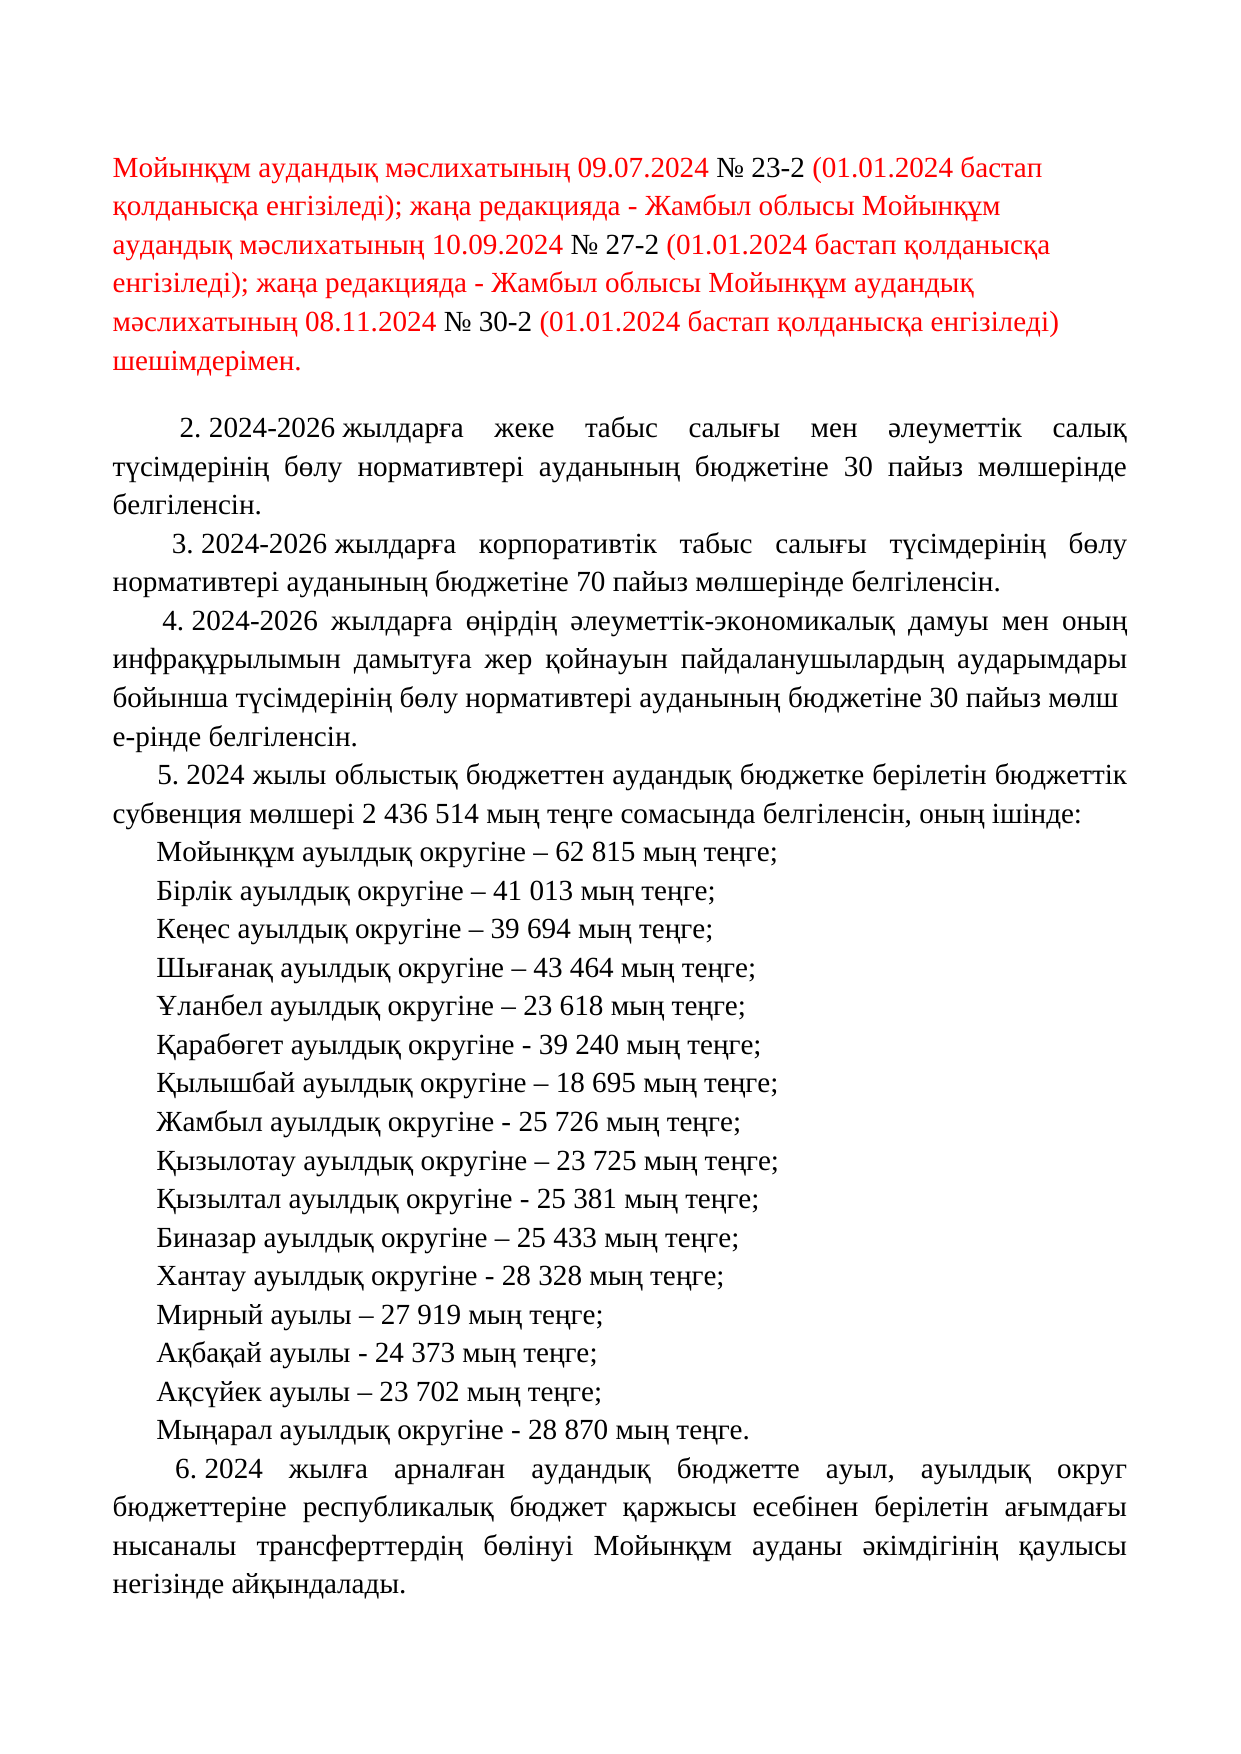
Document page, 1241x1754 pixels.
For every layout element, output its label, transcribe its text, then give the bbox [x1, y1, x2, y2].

text Шығанақ ауылдық округіне – 43 464 мың теңге; [112, 950, 1128, 983]
text Қылышбай ауылдық округіне – 18 695 мың теңге; [112, 1066, 1128, 1099]
text Ақбақай ауылы - 24 373 мың теңге; [112, 1335, 1128, 1369]
text Бірлік ауылдық округіне – 41 013 мың теңге; [112, 873, 1128, 906]
text 2. 2024-2026 жылдарға жеке табыс салығы мен әлеуметтік салық түсімдерінің бөлу нормативтері ауданының бюджетіне 30 пайыз мөлшерінде белгіленсін. [112, 410, 1128, 521]
text Мирный ауылы – 27 919 мың теңге; [112, 1297, 1128, 1330]
text Кеңес ауылдық округіне – 39 694 мың теңге; [112, 911, 1128, 945]
text Мыңарал ауылдық округіне - 28 870 мың теңге. [112, 1412, 1128, 1446]
text Хантау ауылдық округіне - 28 328 мың теңге; [112, 1258, 1128, 1292]
text 6. 2024 жылға арналған аудандық бюджетте ауыл, ауылдық округ бюджеттеріне республикалық бюджет қаржысы есебінен берілетін ағымдағы нысаналы трансферттердің бөлінуі Мойынқұм ауданы әкімдігінің қаулысы негізінде айқындалады. [112, 1451, 1128, 1600]
text Қызылотау ауылдық округіне – 23 725 мың теңге; [112, 1143, 1128, 1176]
text Қызылтал ауылдық округіне - 25 381 мың теңге; [112, 1181, 1128, 1215]
text 5. 2024 жылы облыстық бюджеттен аудандық бюджетке берілетін бюджеттік субвенция мөлшері 2 436 514 мың теңге сомасында белгіленсін, оның ішінде: [112, 757, 1128, 829]
text Мойынқұм ауылдық округіне – 62 815 мың теңге; [112, 834, 1128, 868]
text Қарабөгет ауылдық округіне - 39 240 мың теңге; [112, 1027, 1128, 1061]
text 3. 2024-2026 жылдарға корпоративтік табыс салығы түсімдерінің бөлу нормативтері ауданының бюджетіне 70 пайыз мөлшерінде белгіленсін. [112, 526, 1128, 598]
text Ақсүйек ауылы – 23 702 мың теңге; [112, 1374, 1128, 1407]
text Жамбыл ауылдық округіне - 25 726 мың теңге; [112, 1104, 1128, 1138]
text Ұланбел ауылдық округіне – 23 618 мың теңге; [112, 988, 1128, 1022]
text 4. 2024-2026 жылдарға өңірдің әлеуметтік-экономикалық дамуы мен оның инфрақұрылымын дамытуға жер қойнауын пайдаланушылардың аударымдары бойынша түсімдерінің бөлу нормативтері ауданының бюджетіне 30 пайыз мөлше-рінде белгіленсін. [112, 603, 1128, 752]
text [112, 150, 1128, 406]
text Биназар ауылдық округіне – 25 433 мың теңге; [112, 1220, 1128, 1253]
